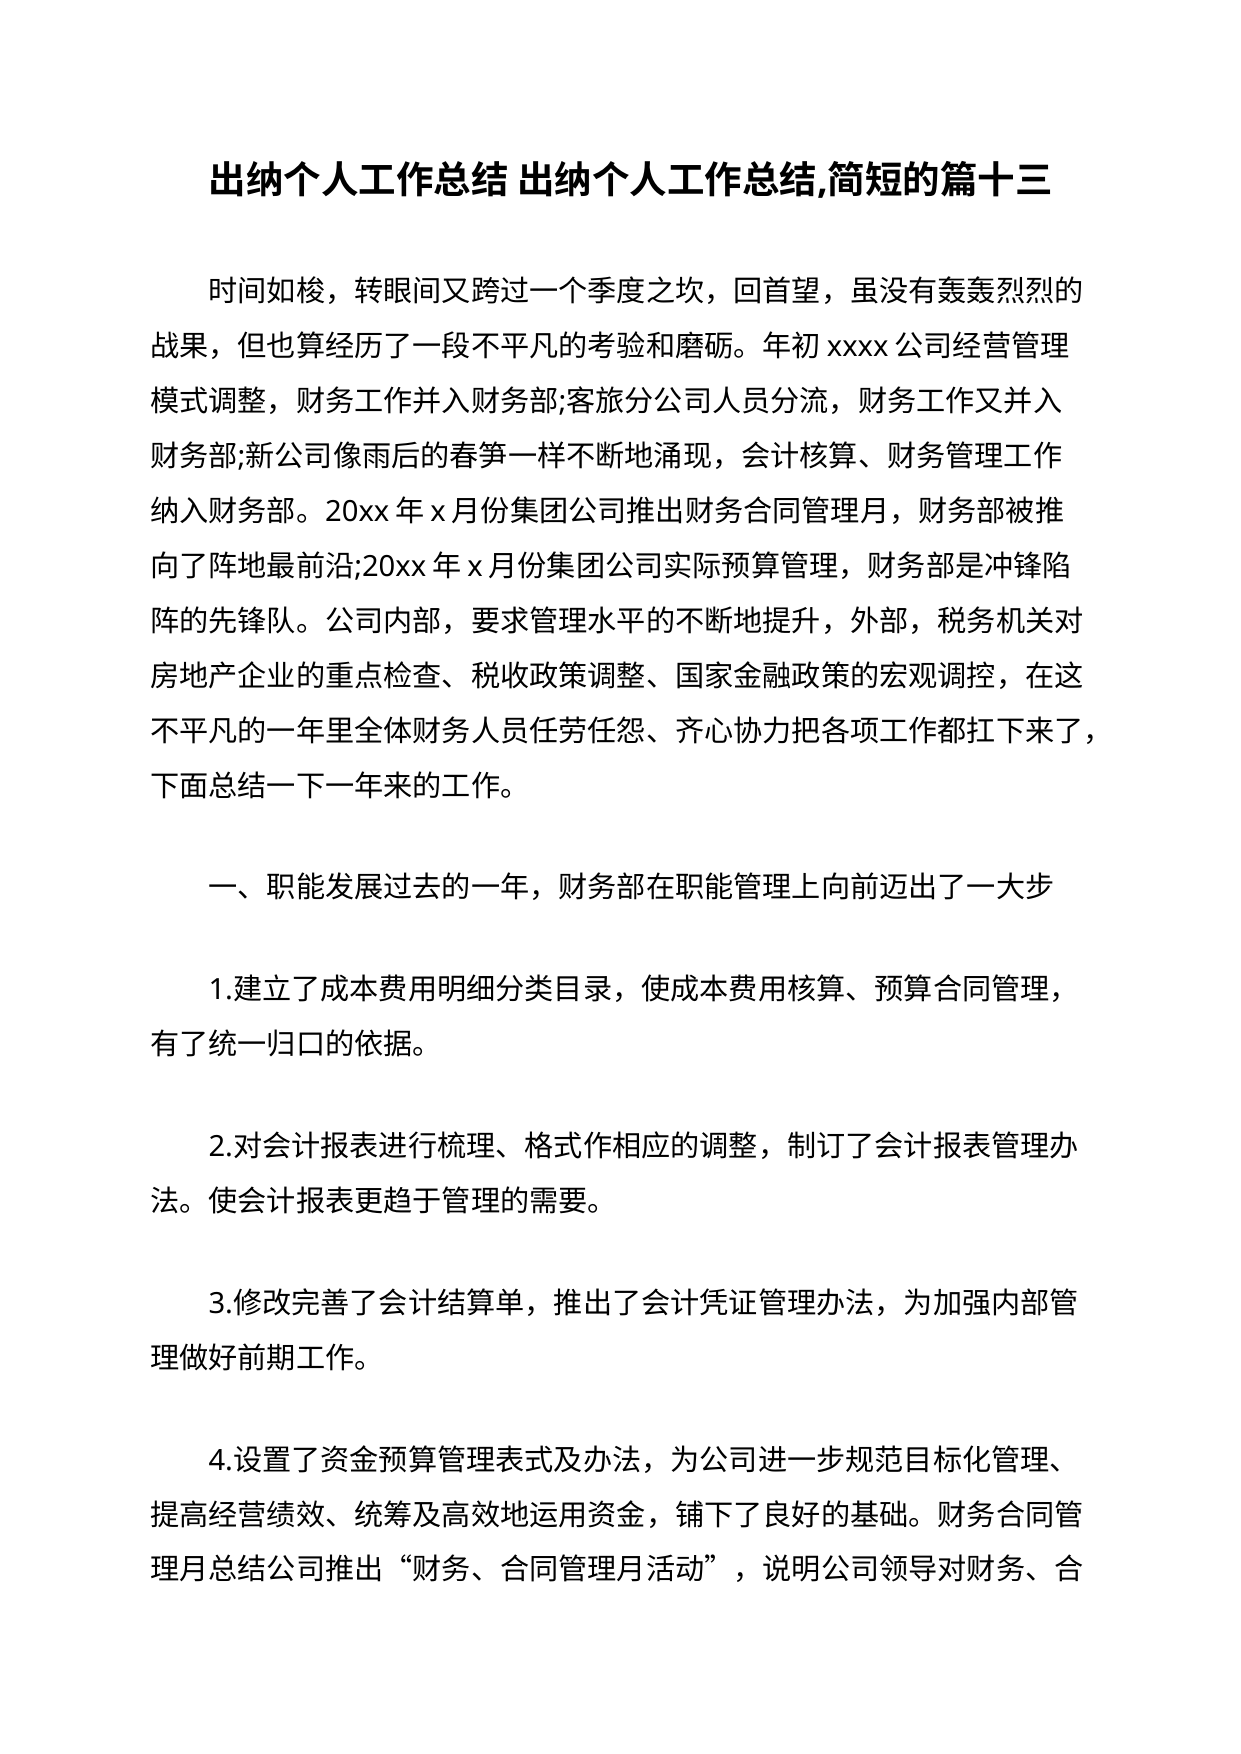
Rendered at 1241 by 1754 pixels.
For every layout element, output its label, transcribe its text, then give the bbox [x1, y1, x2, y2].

text 出纳个人工作总结 出纳个人工作总结,简短的篇十三 [150, 150, 1090, 204]
text 一、职能发展过去的一年，财务部在职能管理上向前迈出了一大步 [150, 864, 1090, 906]
text 2.对会计报表进行梳理、格式作相应的调整，制订了会计报表管理办法。使会计报表更趋于管理的需要。 [150, 1122, 1090, 1220]
text 3.修改完善了会计结算单，推出了会计凭证管理办法，为加强内部管理做好前期工作。 [150, 1279, 1090, 1377]
text 1.建立了成本费用明细分类目录，使成本费用核算、预算合同管理，有了统一归口的依据。 [150, 966, 1090, 1063]
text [150, 1436, 1090, 1588]
text 时间如梭，转眼间又跨过一个季度之坎，回首望，虽没有轰轰烈烈的战果，但也算经历了一段不平凡的考验和磨砺。年初xxxx公司经营管理模式调整，财务工作并入财务部;客旅分公司人员分流，财务工作又并入财务部;新公司像雨后的春笋一样不断地涌现，会计核算、财务管理工作纳入财务部。20xx年x月份集团公司推出财务合同管理月，财务部被推向了阵地最前沿;20xx年x月份集团公司实际预算管理，财务部是冲锋陷阵的先锋队。公司内部，要求管理水平的不断地提升，外部，税务机关对房地产企业的重点检查、税收政策调整、国家金融政策的宏观调控，在这不平凡的一年里全体财务人员任劳任怨、齐心协力把各项工作都扛下来了，下面总结一下一年来的工作。 [150, 268, 1090, 804]
